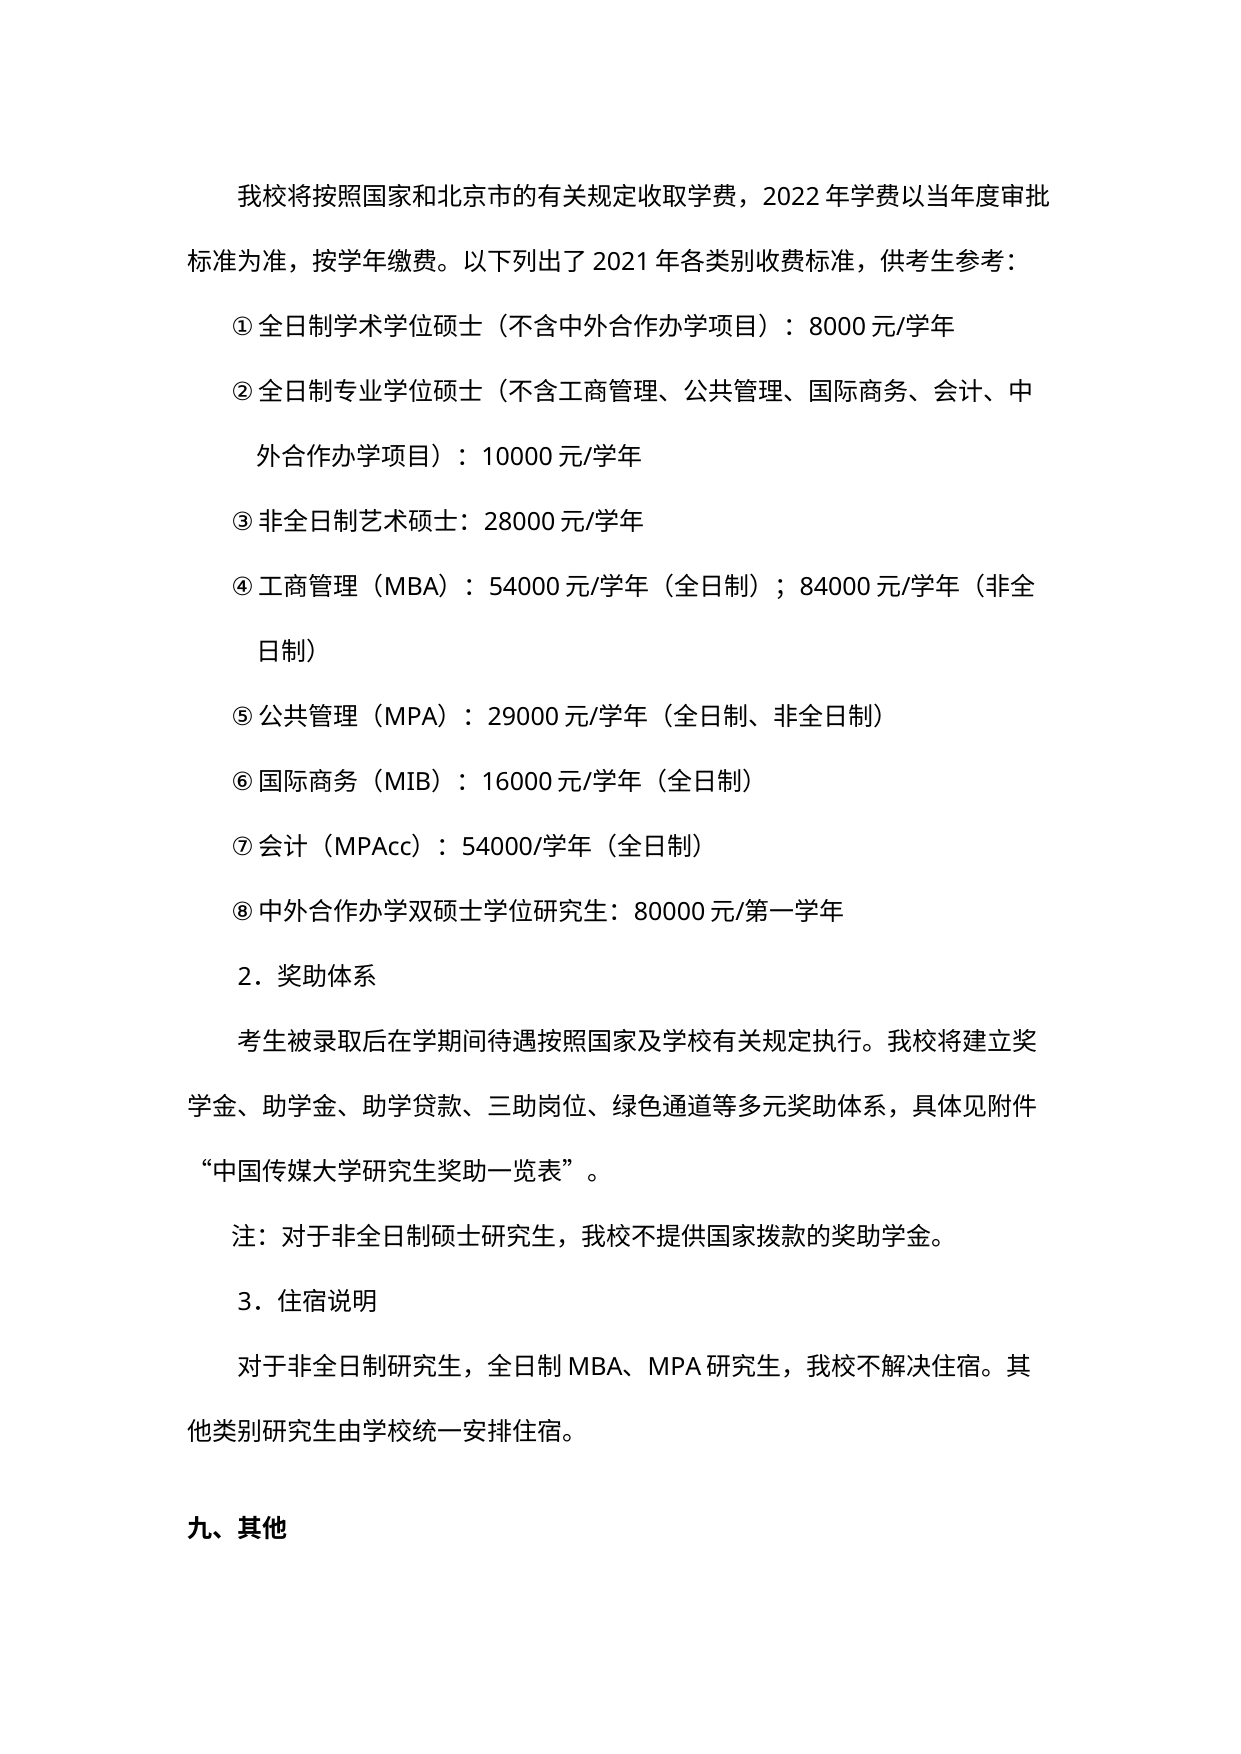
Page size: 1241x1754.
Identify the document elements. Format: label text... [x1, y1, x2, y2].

text 我校将按照国家和北京市的有关规定收取学费，2022年学费以当年度审批标准为准，按学年缴费。以下列出了2021年各类别收费标准，供考生参考： [187, 162, 1053, 292]
text 3．住宿说明 [187, 1267, 1053, 1332]
text ⑥国际商务（MIB）：16000元/学年（全日制） [231, 747, 1053, 812]
text 九、其他 [187, 1494, 1053, 1559]
text ③非全日制艺术硕士：28000元/学年 [231, 487, 1053, 552]
text ⑧中外合作办学双硕士学位研究生：80000元/第一学年 [231, 877, 1053, 942]
text 注：对于非全日制硕士研究生，我校不提供国家拨款的奖助学金。 [231, 1202, 1053, 1267]
text ①全日制学术学位硕士（不含中外合作办学项目）：8000元/学年 [231, 292, 1053, 357]
text ⑦会计（MPAcc）：54000/学年（全日制） [231, 812, 1053, 877]
text 对于非全日制研究生，全日制MBA、MPA研究生，我校不解决住宿。其他类别研究生由学校统一安排住宿。 [187, 1332, 1053, 1462]
text ②全日制专业学位硕士（不含工商管理、公共管理、国际商务、会计、中外合作办学项目）：10000元/学年 [231, 357, 1053, 487]
text ⑤公共管理（MPA）：29000元/学年（全日制、非全日制） [231, 682, 1053, 747]
text 考生被录取后在学期间待遇按照国家及学校有关规定执行。我校将建立奖学金、助学金、助学贷款、三助岗位、绿色通道等多元奖助体系，具体见附件“中国传媒大学研究生奖助一览表”。 [187, 1007, 1053, 1202]
text 2．奖助体系 [187, 942, 1053, 1007]
text ④工商管理（MBA）：54000元/学年（全日制）；84000元/学年（非全日制） [231, 552, 1053, 682]
